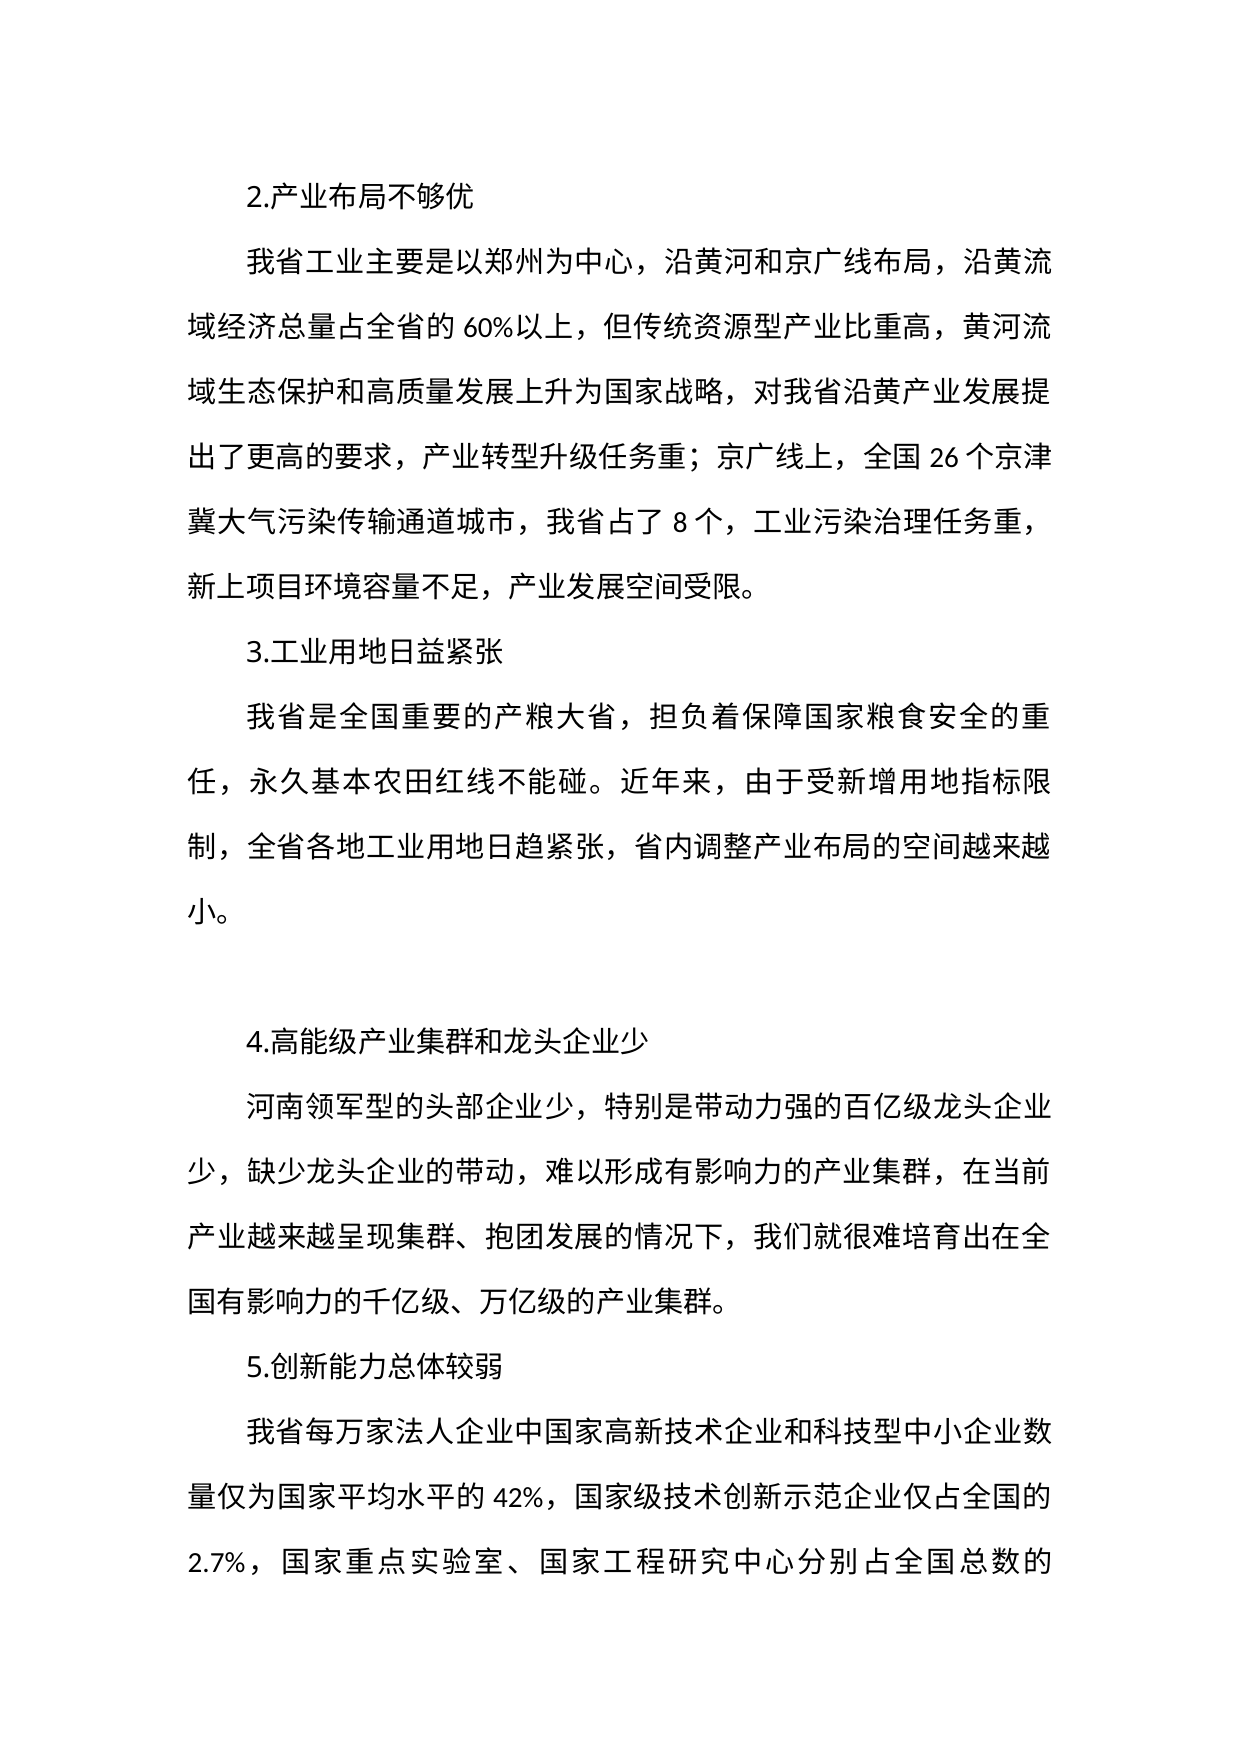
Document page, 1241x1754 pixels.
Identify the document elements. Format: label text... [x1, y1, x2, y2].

text 河南领军型的头部企业少，特别是带动力强的百亿级龙头企业少，缺少龙头企业的带动，难以形成有影响力的产业集群，在当前产业越来越呈现集群、抱团发展的情况下，我们就很难培育出在全国有影响力的千亿级、万亿级的产业集群。 [187, 1072, 1053, 1332]
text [187, 1397, 1053, 1592]
text 2.产业布局不够优 [187, 162, 1053, 227]
text 我省是全国重要的产粮大省，担负着保障国家粮食安全的重任，永久基本农田红线不能碰。近年来，由于受新增用地指标限制，全省各地工业用地日趋紧张，省内调整产业布局的空间越来越小。 [187, 682, 1053, 942]
text 5.创新能力总体较弱 [187, 1332, 1053, 1397]
text 我省工业主要是以郑州为中心，沿黄河和京广线布局，沿黄流域经济总量占全省的60%以上，但传统资源型产业比重高，黄河流域生态保护和高质量发展上升为国家战略，对我省沿黄产业发展提出了更高的要求，产业转型升级任务重；京广线上，全国26个京津冀大气污染传输通道城市，我省占了8个，工业污染治理任务重，新上项目环境容量不足，产业发展空间受限。 [187, 227, 1053, 617]
text 4.高能级产业集群和龙头企业少 [187, 1007, 1053, 1072]
text 3.工业用地日益紧张 [187, 617, 1053, 682]
